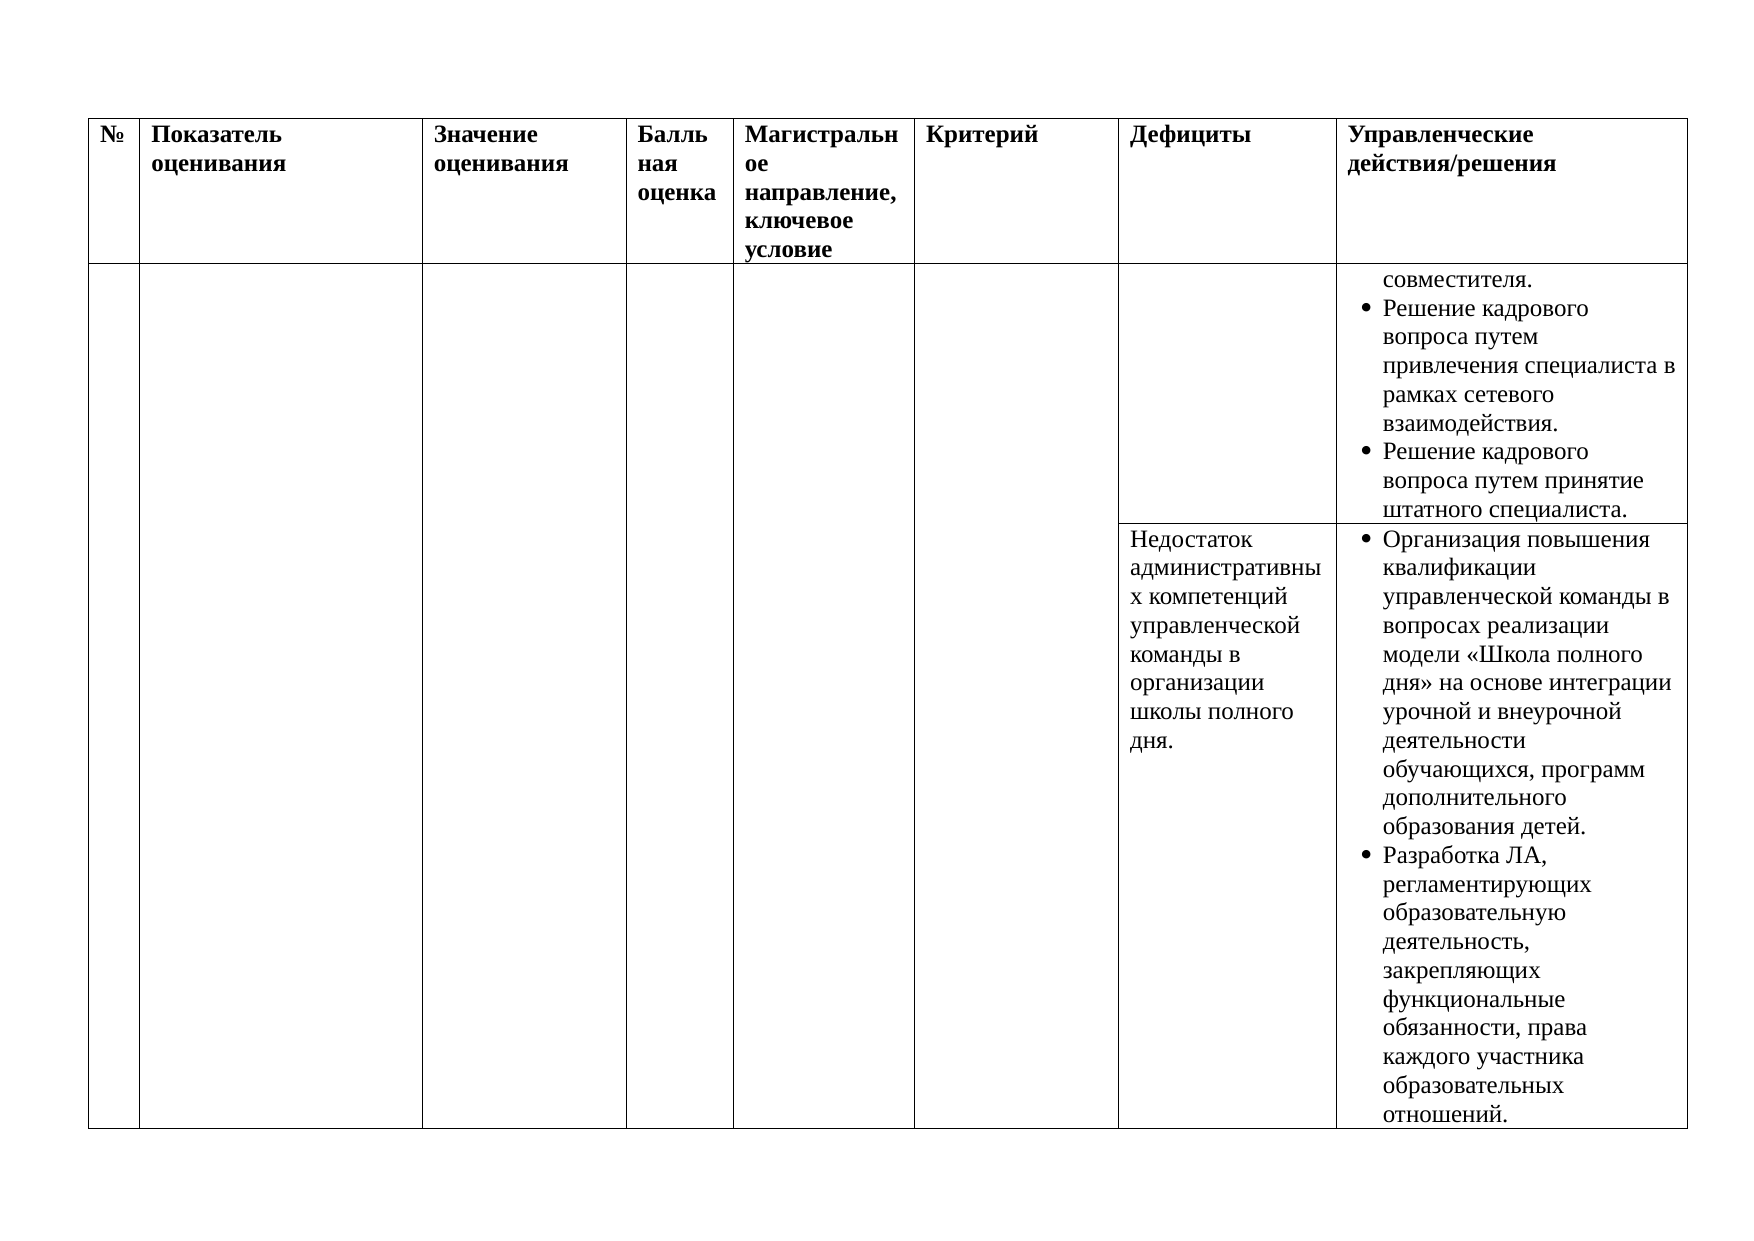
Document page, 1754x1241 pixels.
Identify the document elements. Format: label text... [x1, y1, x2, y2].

table_header Дефициты [1119, 119, 1336, 263]
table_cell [1119, 524, 1336, 1127]
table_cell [1337, 264, 1687, 523]
table_header № [89, 119, 139, 263]
table_header Балльная оценка [627, 119, 733, 263]
table_header Показатель оценивания [140, 119, 422, 263]
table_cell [1337, 524, 1687, 1127]
table_header Магистральное направление, ключевое условие [734, 119, 914, 263]
table_header Значение оценивания [423, 119, 626, 263]
table_header Управленческие действия/решения [1337, 119, 1687, 263]
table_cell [1119, 264, 1336, 523]
table_header Критерий [915, 119, 1118, 263]
